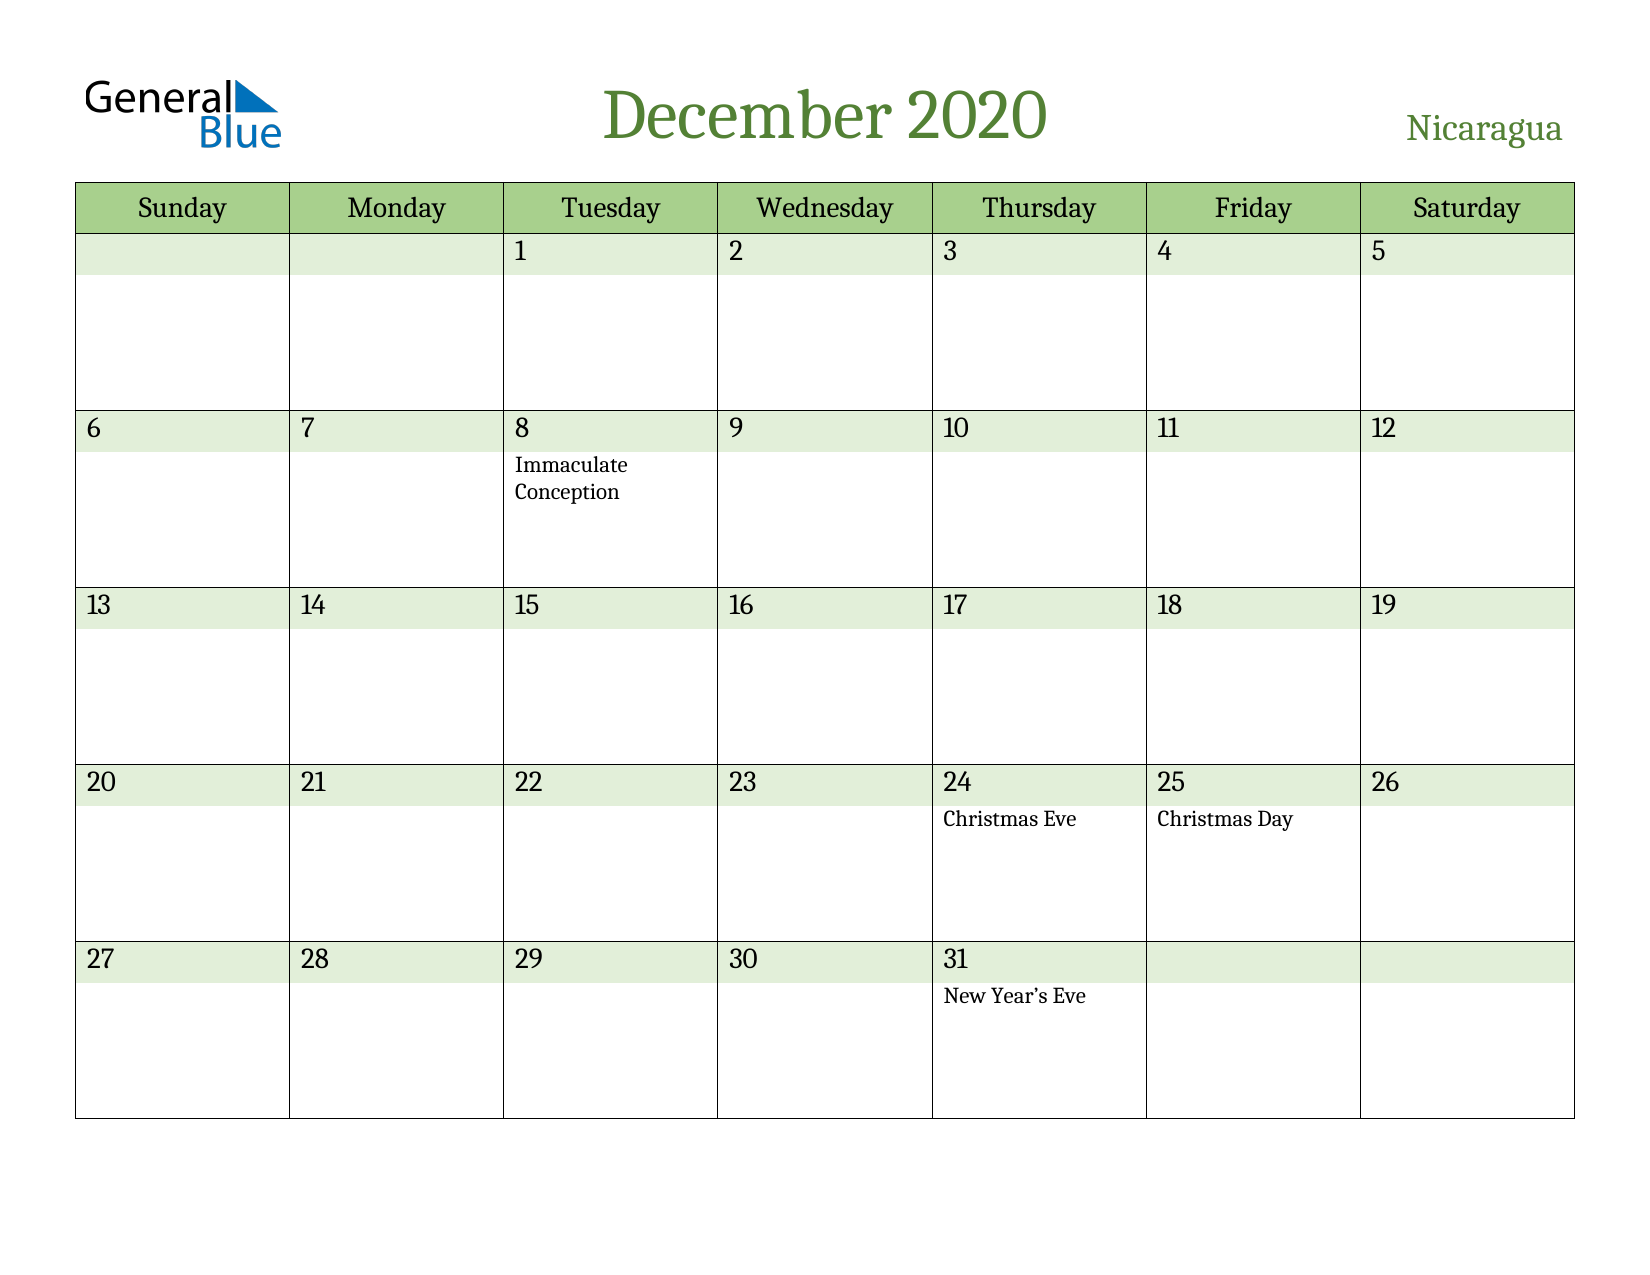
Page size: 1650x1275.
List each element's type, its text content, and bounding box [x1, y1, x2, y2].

table_cell [933, 629, 1146, 764]
table_cell [1147, 275, 1360, 410]
table_cell 31 [933, 942, 1146, 983]
table_cell [76, 452, 289, 587]
table_cell [718, 629, 932, 764]
table_cell 10 [933, 411, 1146, 452]
table_cell [290, 806, 503, 941]
table_cell 1 [504, 234, 717, 275]
table_cell Friday [1147, 183, 1360, 233]
table_cell 30 [718, 942, 932, 983]
table_cell [504, 275, 717, 410]
table_cell [718, 275, 932, 410]
table_cell 11 [1147, 411, 1360, 452]
table_cell 13 [76, 588, 289, 629]
table_header Nicaragua [1146, 75, 1574, 182]
table_cell [718, 452, 932, 587]
table_cell 8 [504, 411, 717, 452]
picture [86, 80, 281, 148]
table_cell 4 [1147, 234, 1360, 275]
table_cell 17 [933, 588, 1146, 629]
table_cell [76, 234, 289, 275]
table_cell [76, 983, 289, 1118]
table_cell Wednesday [718, 183, 932, 233]
table_cell 5 [1361, 234, 1574, 275]
table_cell Christmas Eve [933, 806, 1146, 941]
table_cell 25 [1147, 765, 1360, 806]
table_header December 2020 [504, 75, 1146, 182]
table_cell 27 [76, 942, 289, 983]
table_cell [1361, 806, 1574, 941]
table_header [76, 75, 503, 182]
table_cell [504, 629, 717, 764]
table_cell [1361, 983, 1574, 1118]
table_cell [290, 234, 503, 275]
table_cell 16 [718, 588, 932, 629]
table_cell 14 [290, 588, 503, 629]
table_cell 6 [76, 411, 289, 452]
table_cell [1361, 629, 1574, 764]
table_cell 26 [1361, 765, 1574, 806]
table_cell 9 [718, 411, 932, 452]
table_cell Saturday [1361, 183, 1574, 233]
table_cell 7 [290, 411, 503, 452]
table_cell Christmas Day [1147, 806, 1360, 941]
table_cell Immaculate Conception [504, 452, 717, 587]
table_cell [718, 806, 932, 941]
table_cell New Year’s Eve [933, 983, 1146, 1118]
table_cell 18 [1147, 588, 1360, 629]
table_cell 3 [933, 234, 1146, 275]
table_cell [1147, 983, 1360, 1118]
table_cell [1361, 275, 1574, 410]
table_cell Monday [290, 183, 503, 233]
table_cell [1147, 629, 1360, 764]
table_cell [290, 452, 503, 587]
table_cell [504, 983, 717, 1118]
table_cell 22 [504, 765, 717, 806]
table_cell [76, 629, 289, 764]
table_cell Thursday [933, 183, 1146, 233]
table_cell 21 [290, 765, 503, 806]
table_cell 20 [76, 765, 289, 806]
table_cell 12 [1361, 411, 1574, 452]
table_cell [76, 806, 289, 941]
table_cell [290, 629, 503, 764]
table_cell 23 [718, 765, 932, 806]
table_cell [504, 806, 717, 941]
table_cell 2 [718, 234, 932, 275]
table_cell [290, 275, 503, 410]
table_cell [76, 275, 289, 410]
table_cell [290, 983, 503, 1118]
table_cell 15 [504, 588, 717, 629]
table_cell [1147, 942, 1360, 983]
table_cell 24 [933, 765, 1146, 806]
table_cell 19 [1361, 588, 1574, 629]
table_cell 28 [290, 942, 503, 983]
table_cell [1361, 452, 1574, 587]
table_cell 29 [504, 942, 717, 983]
table_cell [1361, 942, 1574, 983]
table_cell [1147, 452, 1360, 587]
table_cell [718, 983, 932, 1118]
table_cell Tuesday [504, 183, 717, 233]
table_cell [933, 452, 1146, 587]
table_cell Sunday [76, 183, 289, 233]
table_cell [933, 275, 1146, 410]
